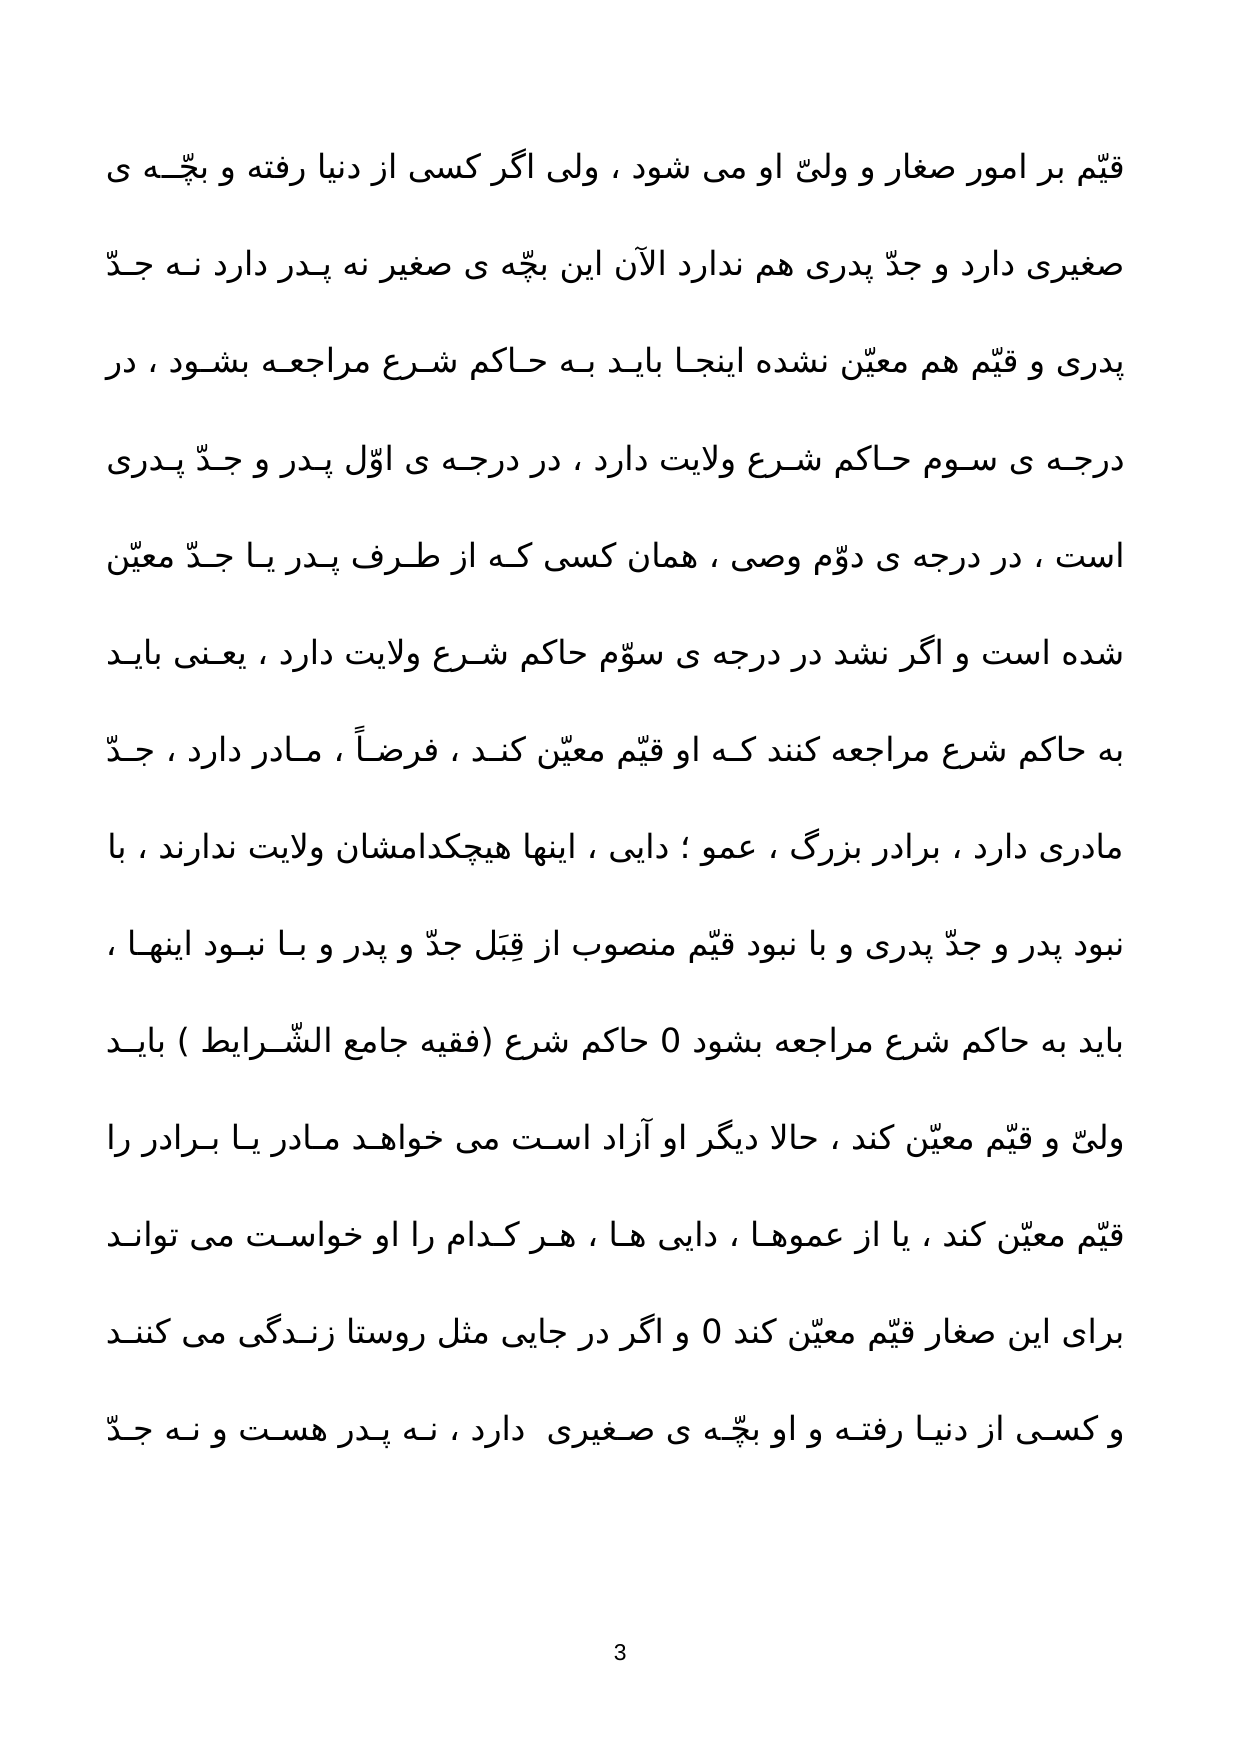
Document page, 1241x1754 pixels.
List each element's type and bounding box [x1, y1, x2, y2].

text [106, 148, 1124, 1449]
